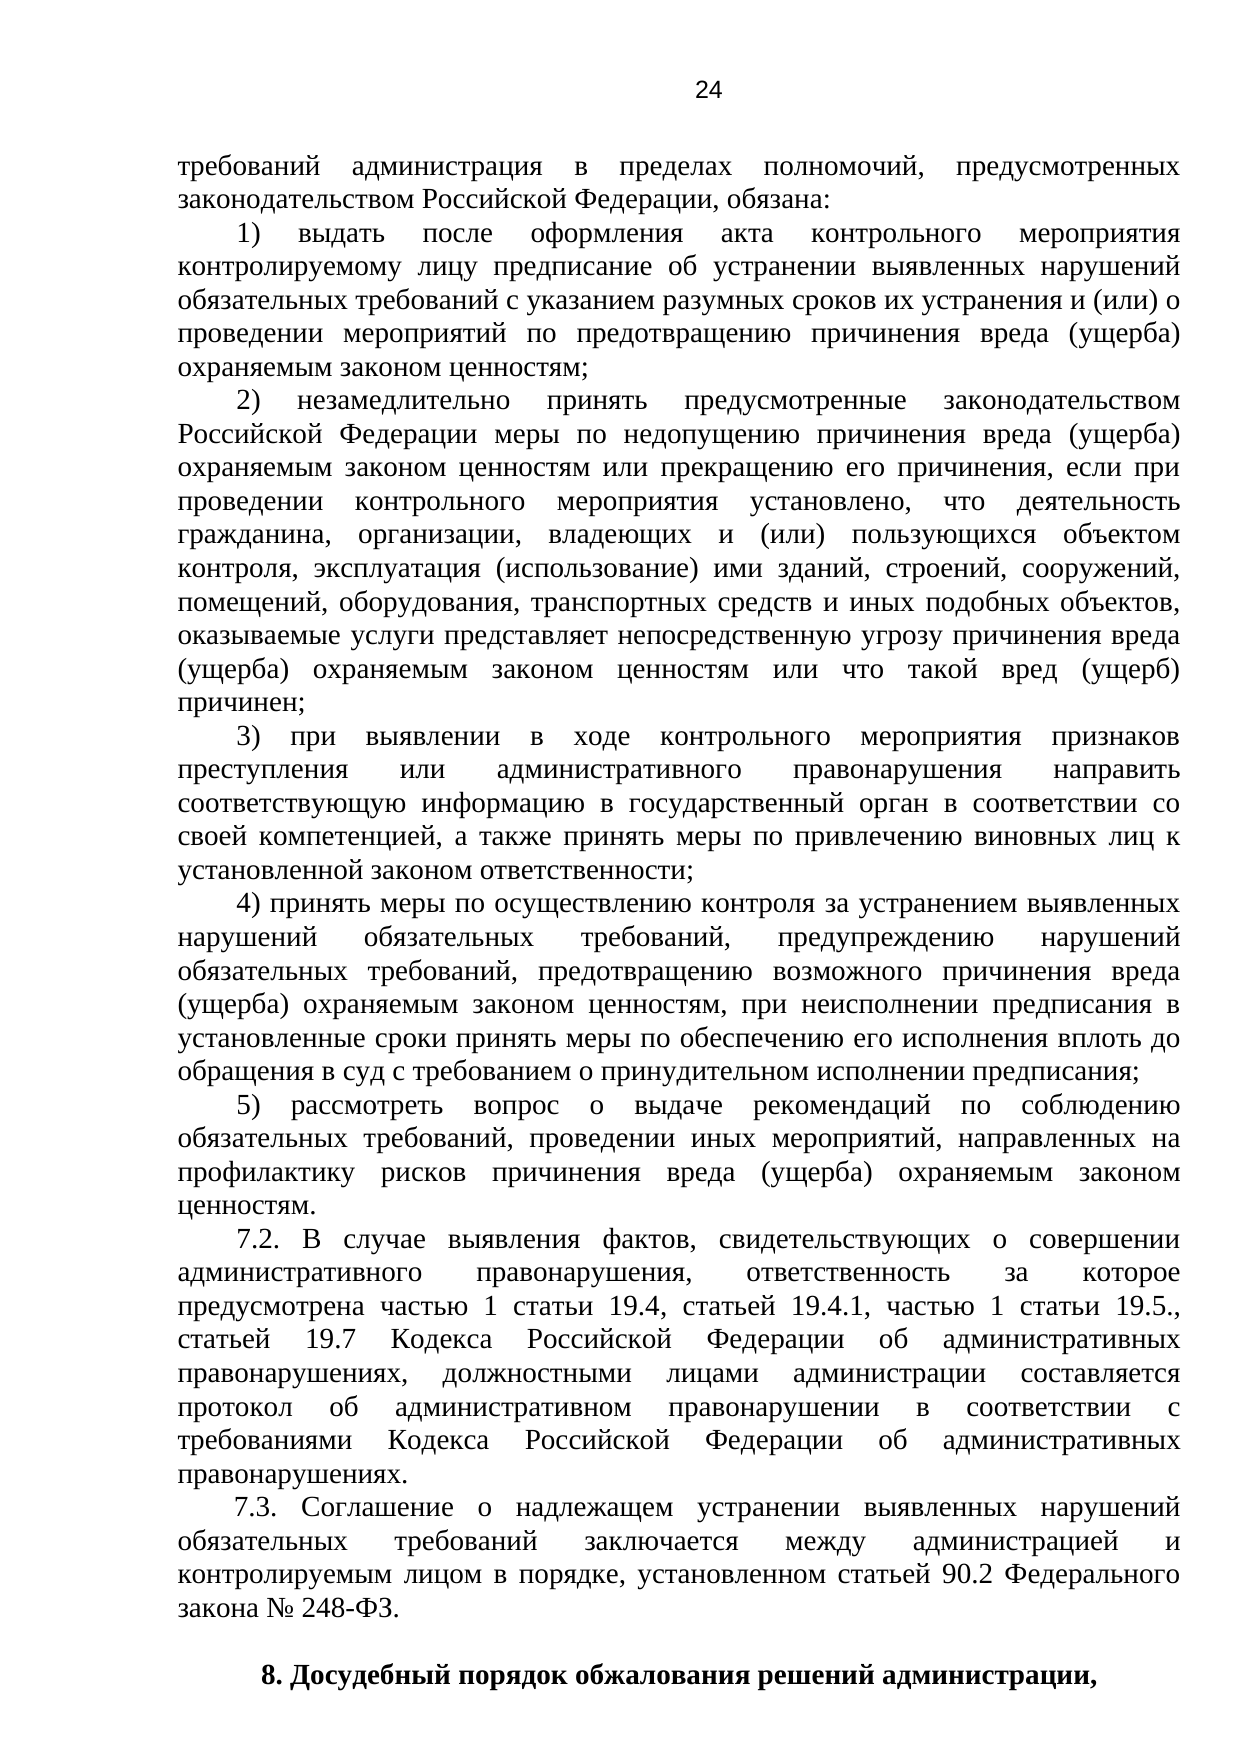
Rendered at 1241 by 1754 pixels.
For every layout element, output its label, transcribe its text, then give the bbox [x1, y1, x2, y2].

text 1) выдать после оформления акта контрольного мероприятия контролируемому лицу предписание об устранении выявленных нарушений обязательных требований с указанием разумных сроков их устранения и (или) о проведении мероприятий по предотвращению причинения вреда (ущерба) охраняемым законом ценностям; [177, 215, 1181, 382]
text 8. Досудебный порядок обжалования решений администрации, [177, 1657, 1181, 1691]
text 5) рассмотреть вопрос о выдаче рекомендаций по соблюдению обязательных требований, проведении иных мероприятий, направленных на профилактику рисков причинения вреда (ущерба) охраняемым законом ценностям. [177, 1087, 1181, 1221]
text 7.2. В случае выявления фактов, свидетельствующих о совершении административного правонарушения, ответственность за которое предусмотрена частью 1 статьи 19.4, статьей 19.4.1, частью 1 статьи 19.5., статьей 19.7 Кодекса Российской Федерации об административных правонарушениях, должностными лицами администрации составляется протокол об административном правонарушении в соответствии с требованиями Кодекса Российской Федерации об административных правонарушениях. [177, 1221, 1181, 1489]
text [177, 148, 1181, 215]
text 2) незамедлительно принять предусмотренные законодательством Российской Федерации меры по недопущению причинения вреда (ущерба) охраняемым законом ценностям или прекращению его причинения, если при проведении контрольного мероприятия установлено, что деятельность гражданина, организации, владеющих и (или) пользующихся объектом контроля, эксплуатация (использование) ими зданий, строений, сооружений, помещений, оборудования, транспортных средств и иных подобных объектов, оказываемые услуги представляет непосредственную угрозу причинения вреда (ущерба) охраняемым законом ценностям или что такой вред (ущерб) причинен; [177, 382, 1181, 718]
text 3) при выявлении в ходе контрольного мероприятия признаков преступления или административного правонарушения направить соответствующую информацию в государственный орган в соответствии со своей компетенцией, а также принять меры по привлечению виновных лиц к установленной законом ответственности; [177, 718, 1181, 886]
text 4) принять меры по осуществлению контроля за устранением выявленных нарушений обязательных требований, предупреждению нарушений обязательных требований, предотвращению возможного причинения вреда (ущерба) охраняемым законом ценностям, при неисполнении предписания в установленные сроки принять меры по обеспечению его исполнения вплоть до обращения в суд с требованием о принудительном исполнении предписания; [177, 886, 1181, 1087]
text 7.3. Соглашение о надлежащем устранении выявленных нарушений обязательных требований заключается между администрацией и контролируемым лицом в порядке, установленном статьей 90.2 Федерального закона № 248-ФЗ. [177, 1489, 1181, 1623]
